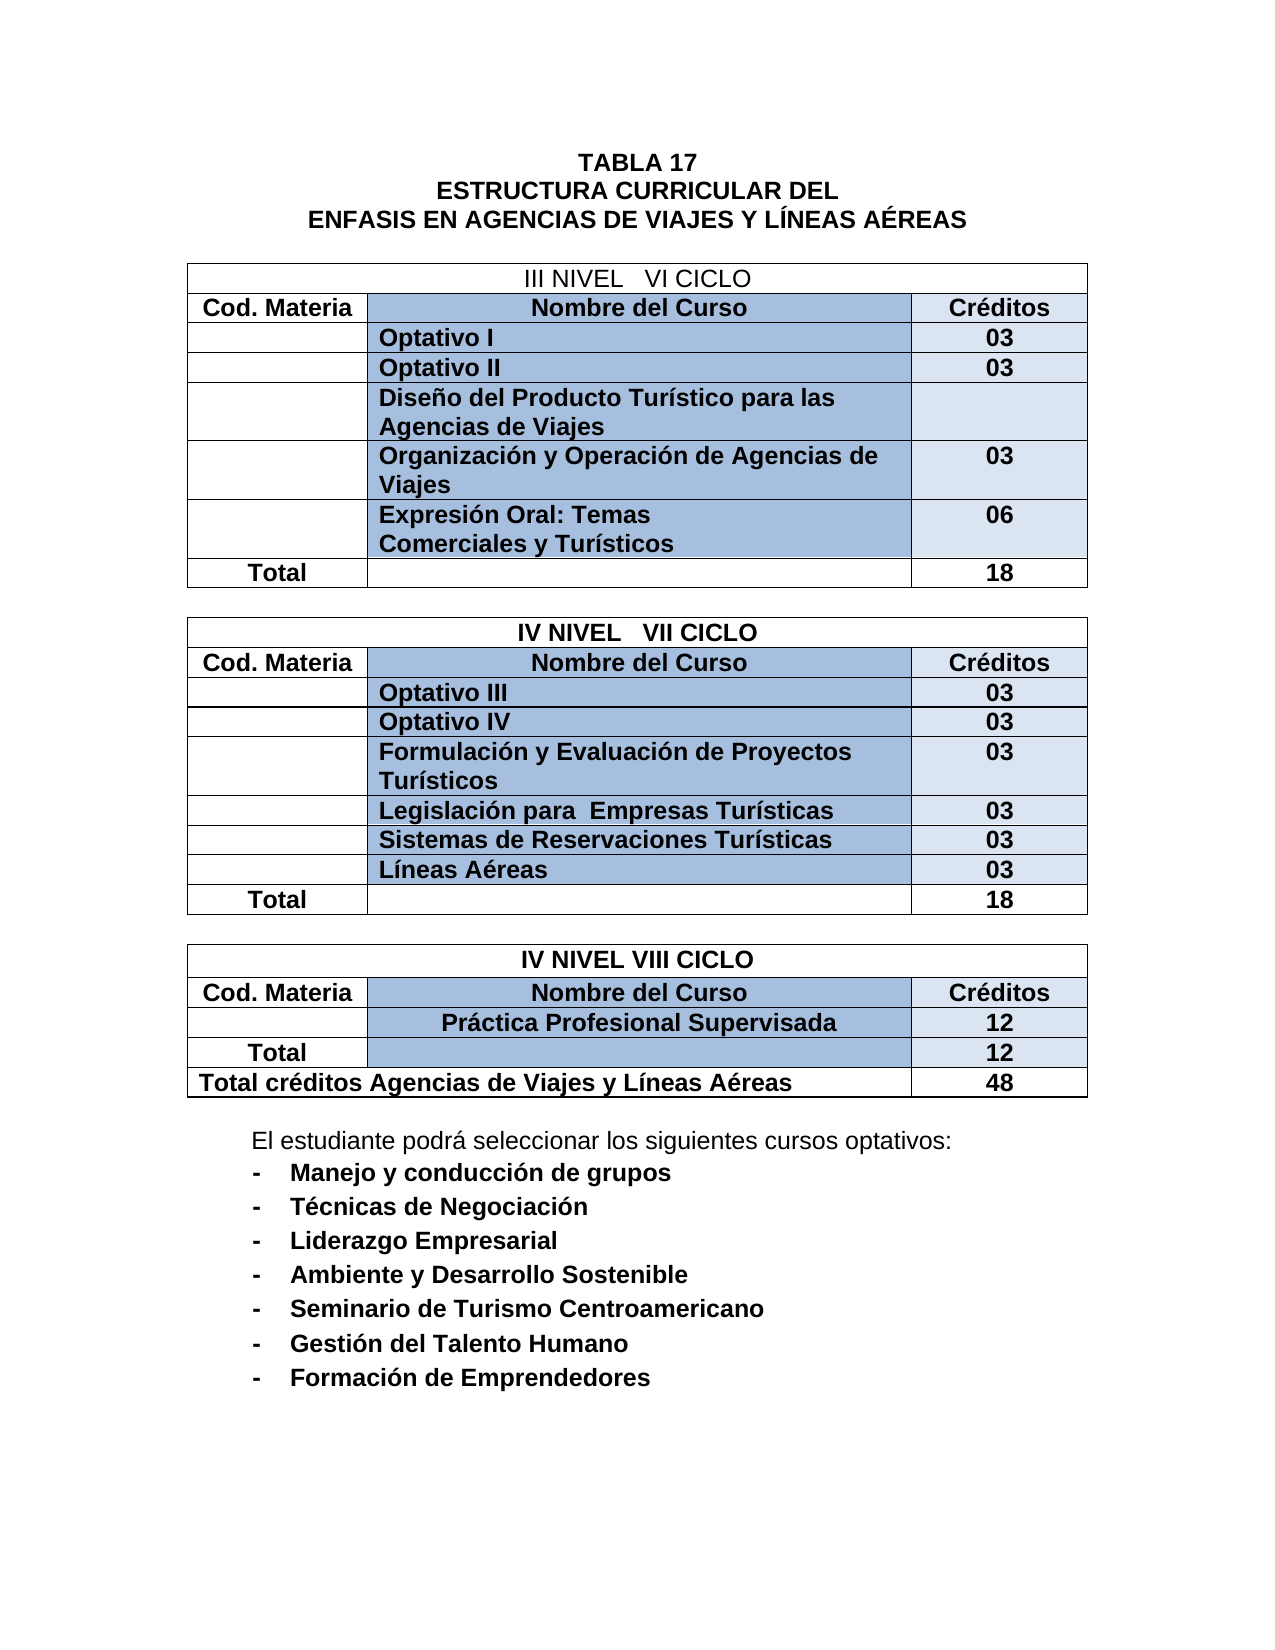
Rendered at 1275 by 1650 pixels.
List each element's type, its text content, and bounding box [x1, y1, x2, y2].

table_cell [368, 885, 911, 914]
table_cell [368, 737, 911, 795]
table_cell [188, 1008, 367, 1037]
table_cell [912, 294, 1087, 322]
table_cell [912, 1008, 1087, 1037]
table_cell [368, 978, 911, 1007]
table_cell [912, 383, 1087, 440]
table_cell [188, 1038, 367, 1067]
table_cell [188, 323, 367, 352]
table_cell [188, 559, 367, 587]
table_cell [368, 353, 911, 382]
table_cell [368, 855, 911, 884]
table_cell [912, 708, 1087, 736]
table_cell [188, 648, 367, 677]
list Técnicas de Negociación [252, 1189, 1098, 1223]
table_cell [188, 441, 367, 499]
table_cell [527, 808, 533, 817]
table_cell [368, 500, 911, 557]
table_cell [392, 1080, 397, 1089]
subtitle ENFASIS EN AGENCIAS DE VIAJES Y LÍNEAS AÉREAS [177, 205, 1098, 234]
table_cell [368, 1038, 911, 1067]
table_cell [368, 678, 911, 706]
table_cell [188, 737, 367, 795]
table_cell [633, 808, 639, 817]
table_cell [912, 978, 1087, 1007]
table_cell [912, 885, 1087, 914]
subtitle ESTRUCTURA CURRICULAR DEL [177, 176, 1098, 205]
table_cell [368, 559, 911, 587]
list Manejo y conducción de grupos [252, 1155, 1098, 1189]
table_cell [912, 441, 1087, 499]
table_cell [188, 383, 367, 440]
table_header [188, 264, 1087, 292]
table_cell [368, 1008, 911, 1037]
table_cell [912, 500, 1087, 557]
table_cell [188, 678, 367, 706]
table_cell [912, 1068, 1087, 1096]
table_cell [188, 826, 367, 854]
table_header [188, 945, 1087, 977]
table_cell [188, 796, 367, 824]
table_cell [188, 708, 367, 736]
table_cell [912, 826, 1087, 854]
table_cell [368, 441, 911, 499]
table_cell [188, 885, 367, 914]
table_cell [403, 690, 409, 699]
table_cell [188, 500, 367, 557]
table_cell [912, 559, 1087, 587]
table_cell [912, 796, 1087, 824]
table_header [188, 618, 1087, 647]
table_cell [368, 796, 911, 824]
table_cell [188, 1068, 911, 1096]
list Formación de Emprendedores [252, 1359, 1098, 1393]
list Gestión del Talento Humano [252, 1325, 1098, 1359]
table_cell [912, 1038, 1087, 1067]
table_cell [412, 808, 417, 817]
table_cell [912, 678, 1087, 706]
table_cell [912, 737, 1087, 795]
list Liderazgo Empresarial [252, 1223, 1098, 1257]
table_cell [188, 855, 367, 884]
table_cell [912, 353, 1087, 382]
text El estudiante podrá seleccionar los siguientes cursos optativos: [177, 1126, 1098, 1155]
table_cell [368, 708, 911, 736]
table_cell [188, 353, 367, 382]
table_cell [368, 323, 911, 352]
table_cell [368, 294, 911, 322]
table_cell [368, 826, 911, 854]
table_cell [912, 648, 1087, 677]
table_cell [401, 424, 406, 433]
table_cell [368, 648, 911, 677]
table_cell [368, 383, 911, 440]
subtitle TABLA 17 [177, 148, 1098, 176]
list Ambiente y Desarrollo Sostenible [252, 1257, 1098, 1291]
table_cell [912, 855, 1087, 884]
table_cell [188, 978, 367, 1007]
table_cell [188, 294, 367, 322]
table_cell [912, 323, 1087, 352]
list Seminario de Turismo Centroamericano [252, 1291, 1098, 1325]
